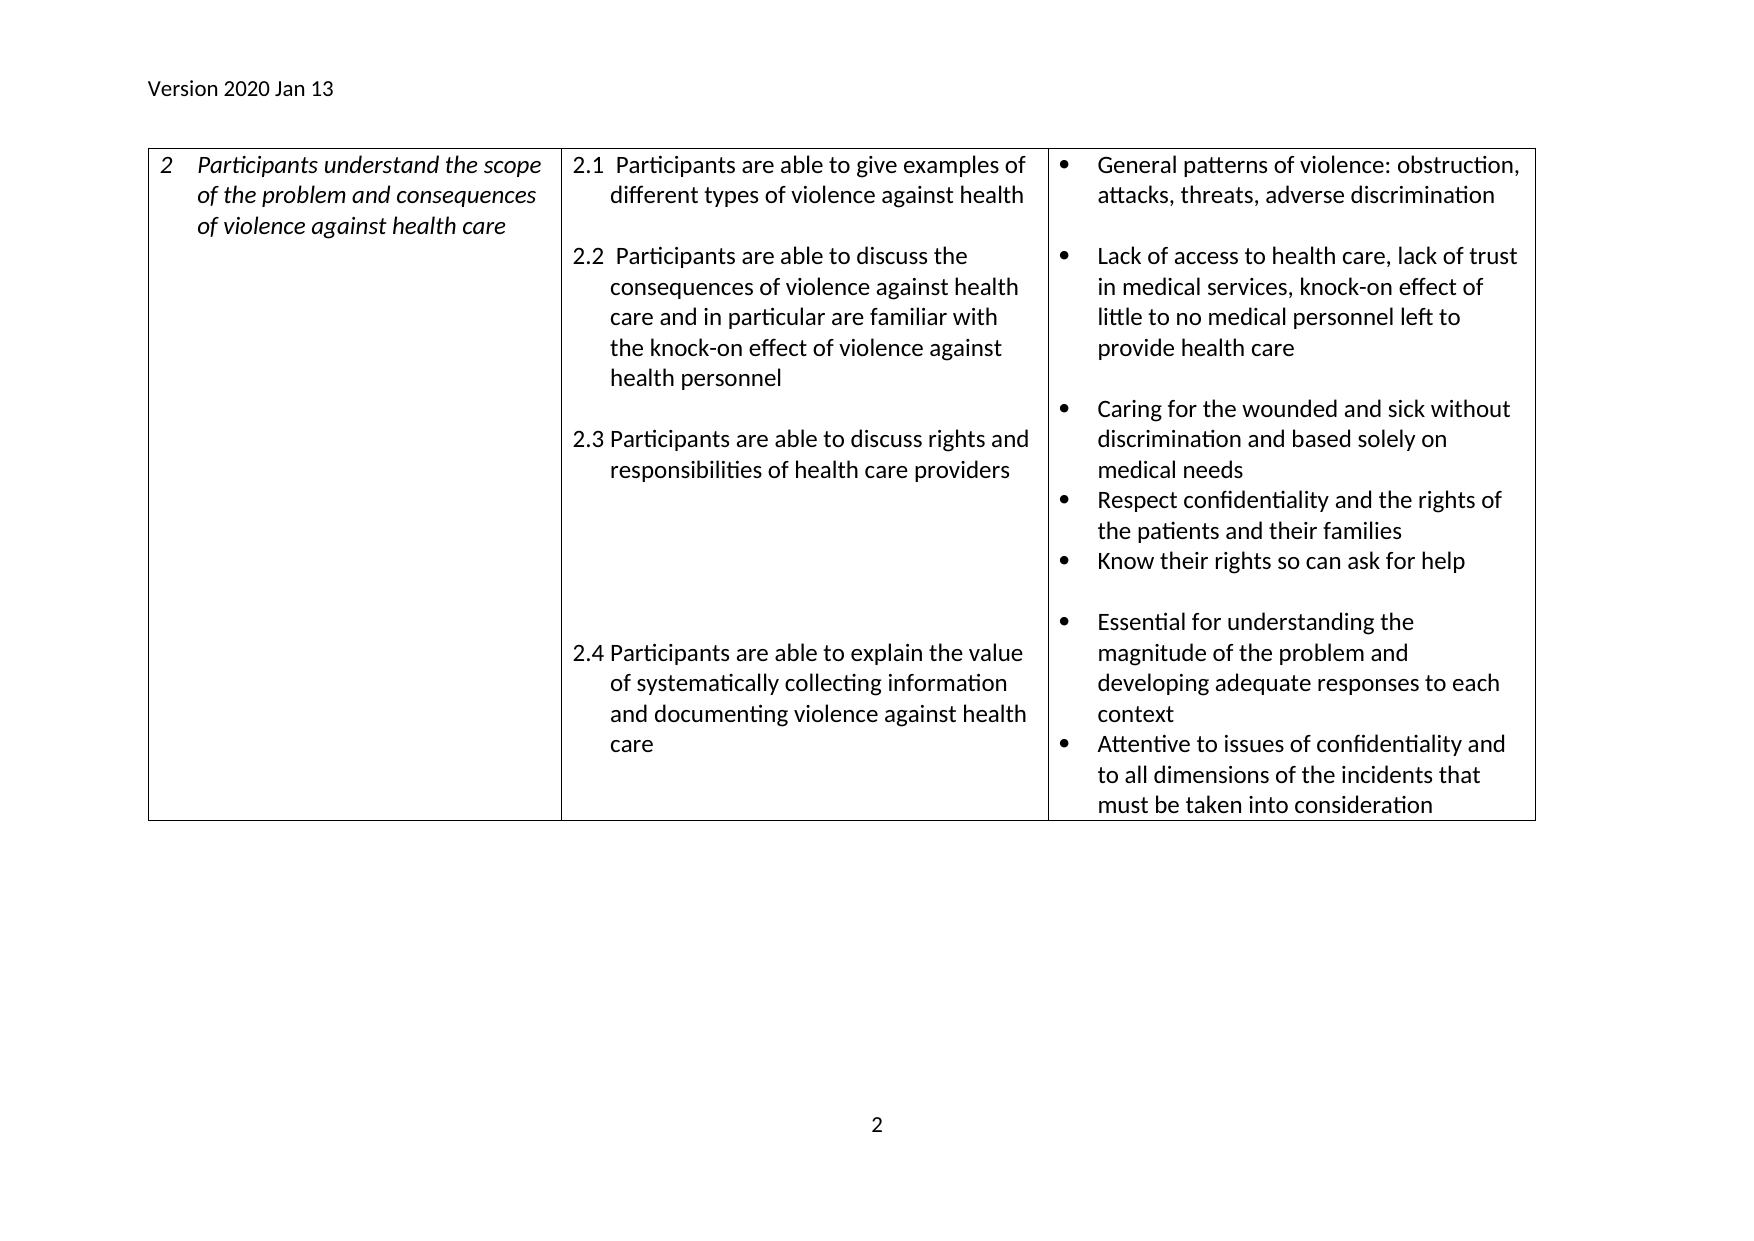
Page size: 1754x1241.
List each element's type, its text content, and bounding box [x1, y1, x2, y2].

table_cell General patterns of violence: obstruction, attacks, threats, adverse discrimination Lack of access to health care, lack of trust in medical services, knock-on effect of little to no medical personnel left to provide health care Caring for the wounded and sick without discrimination and based solely on medical needs Respect confidentiality and the rights of the patients and their families Know their rights so can ask for help Essential for understanding the magnitude of the problem and developing adequate responses to each context Attentive to issues of confidentiality and to all dimensions of the incidents that must be taken into consideration [1049, 149, 1535, 820]
table_cell Participants are able to give examples of different types of violence against health Participants are able to discuss the consequences of violence against health care and in particular are familiar with the knock-on effect of violence against health personnel Participants are able to discuss rights and responsibilities of health care providers Participants are able to explain the value of systematically collecting information and documenting violence against health care [562, 149, 1048, 820]
table_cell Participants understand the scope of the problem and consequences of violence against health care [149, 149, 561, 820]
